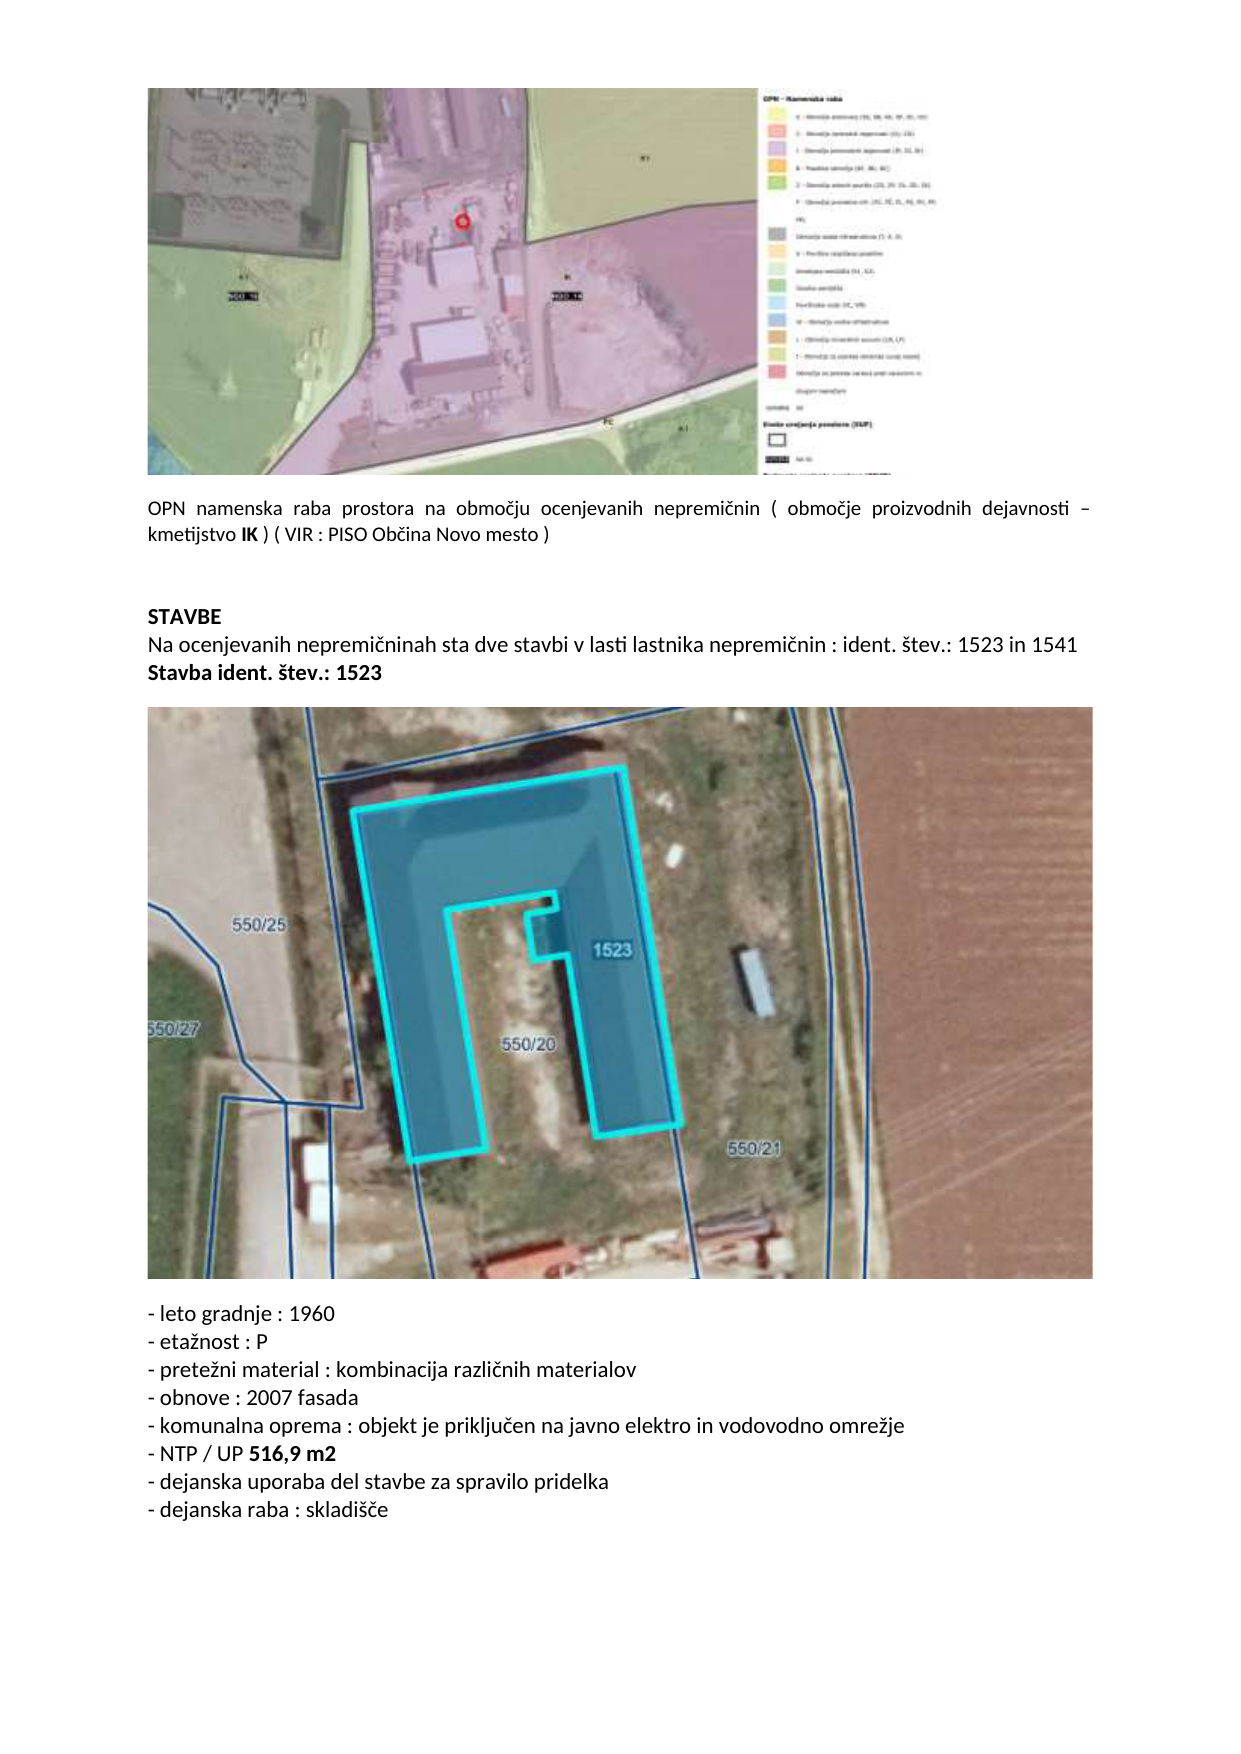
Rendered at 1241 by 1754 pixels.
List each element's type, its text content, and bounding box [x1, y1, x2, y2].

text - leto gradnje : 1960 [148, 1299, 1093, 1327]
text - obnove : 2007 fasada [148, 1383, 1093, 1411]
text - NTP / UP 516,9 m2 [148, 1439, 1093, 1467]
text - dejanska uporaba del stavbe za spravilo pridelka [148, 1467, 1093, 1495]
text OPN namenska raba prostora na območju ocenjevanih nepremičnin ( območje proizvodnih dejavnosti – kmetijstvo IK ) ( VIR : PISO Občina Novo mesto ) [148, 495, 1093, 546]
text - komunalna oprema : objekt je priključen na javno elektro in vodovodno omrežje [148, 1411, 1093, 1439]
text - pretežni material : kombinacija različnih materialov [148, 1355, 1093, 1383]
text Stavba ident. štev.: 1523 [148, 658, 1093, 686]
text - dejanska raba : skladišče [148, 1495, 1093, 1523]
text Na ocenjevanih nepremičninah sta dve stavbi v lasti lastnika nepremičnin : ident. štev.: 1523 in 1541 [148, 630, 1093, 658]
text - etažnost : P [148, 1327, 1093, 1355]
text STAVBE [148, 602, 1093, 630]
